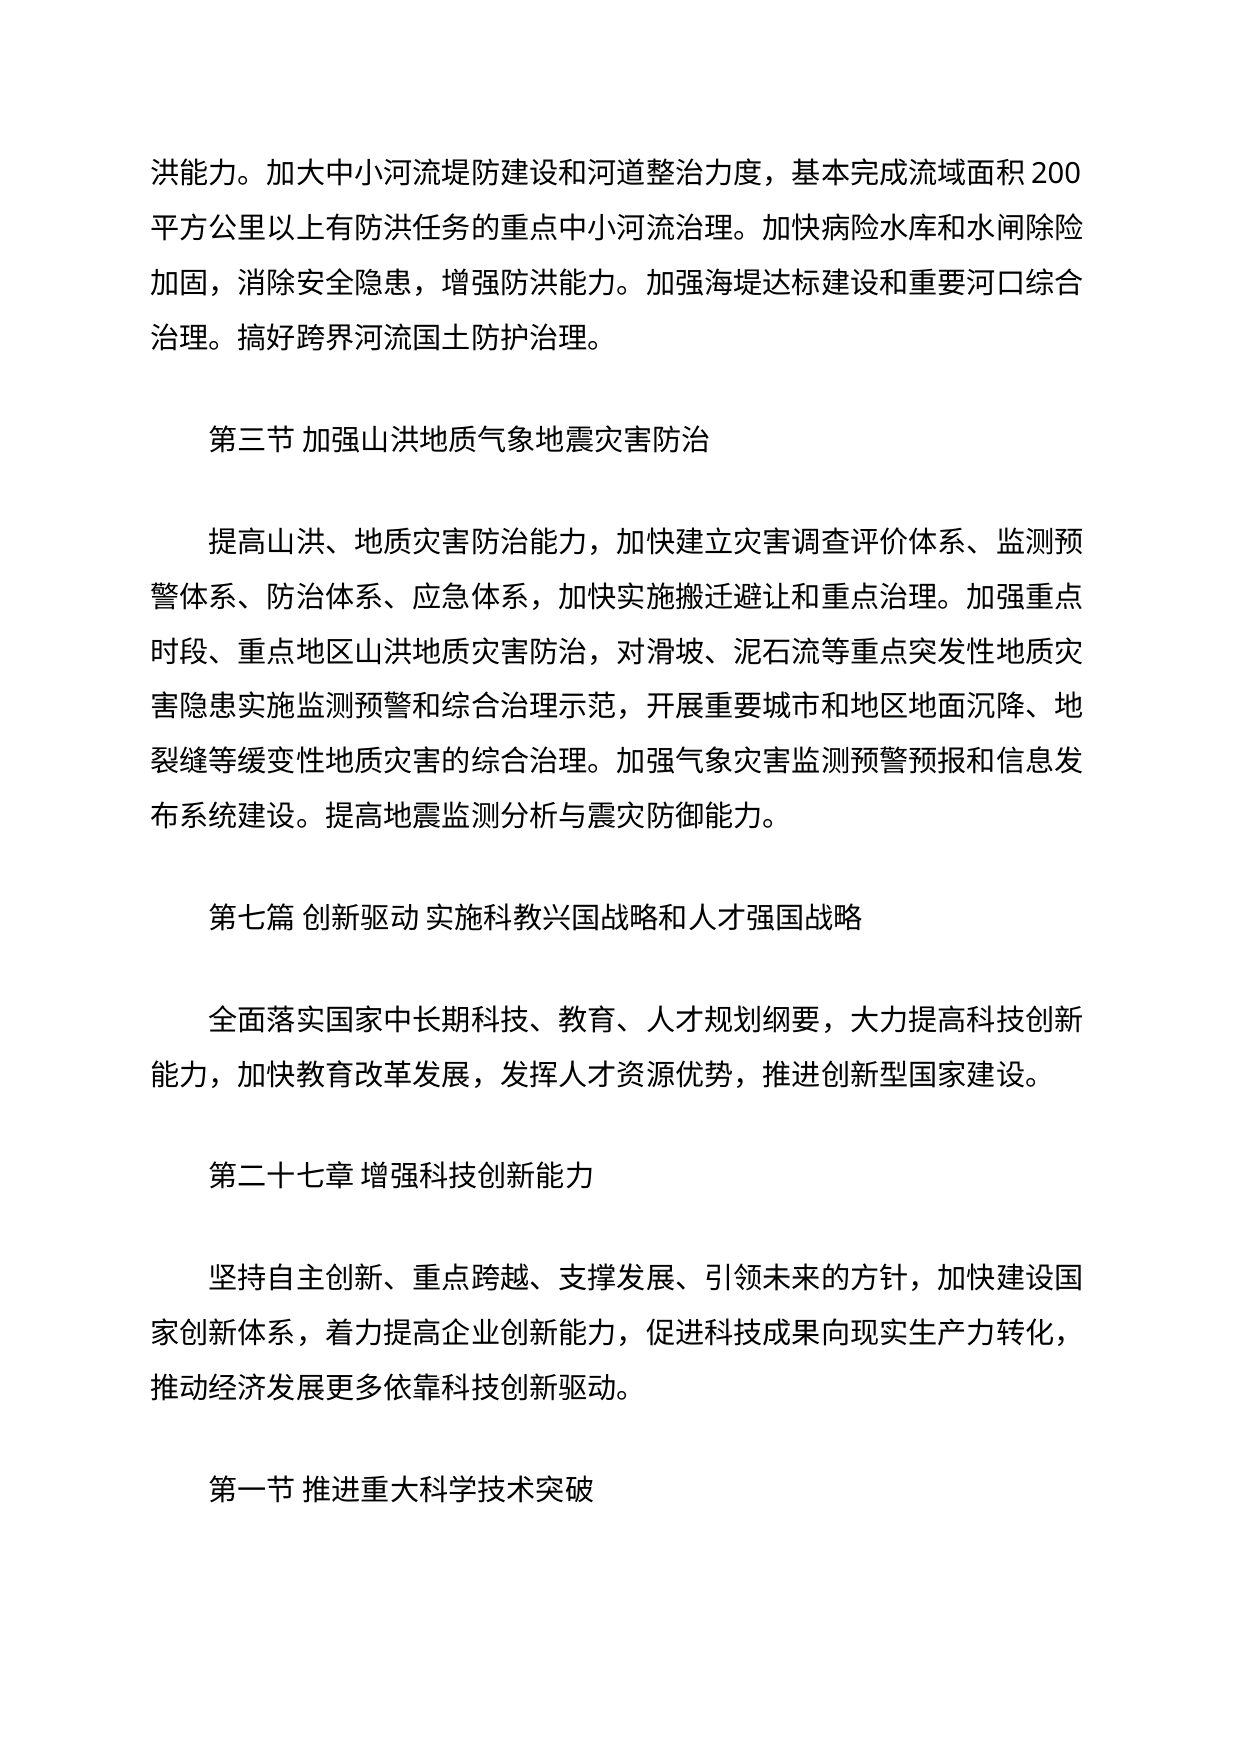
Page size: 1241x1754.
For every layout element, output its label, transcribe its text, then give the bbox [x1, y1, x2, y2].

text 全面落实国家中长期科技、教育、人才规划纲要，大力提高科技创新能力，加快教育改革发展，发挥人才资源优势，推进创新型国家建设。 [150, 996, 1090, 1093]
text 第三节 加强山洪地质气象地震灾害防治 [150, 417, 1090, 459]
text 第七篇 创新驱动 实施科教兴国战略和人才强国战略 [150, 894, 1090, 937]
text 提高山洪、地质灾害防治能力，加快建立灾害调查评价体系、监测预警体系、防治体系、应急体系，加快实施搬迁避让和重点治理。加强重点时段、重点地区山洪地质灾害防治，对滑坡、泥石流等重点突发性地质灾害隐患实施监测预警和综合治理示范，开展重要城市和地区地面沉降、地裂缝等缓变性地质灾害的综合治理。加强气象灾害监测预警预报和信息发布系统建设。提高地震监测分析与震灾防御能力。 [150, 518, 1090, 835]
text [150, 150, 1090, 357]
text 坚持自主创新、重点跨越、支撑发展、引领未来的方针，加快建设国家创新体系，着力提高企业创新能力，促进科技成果向现实生产力转化，推动经济发展更多依靠科技创新驱动。 [150, 1255, 1090, 1407]
text 第二十七章 增强科技创新能力 [150, 1153, 1090, 1195]
text 第一节 推进重大科学技术突破 [150, 1466, 1090, 1509]
